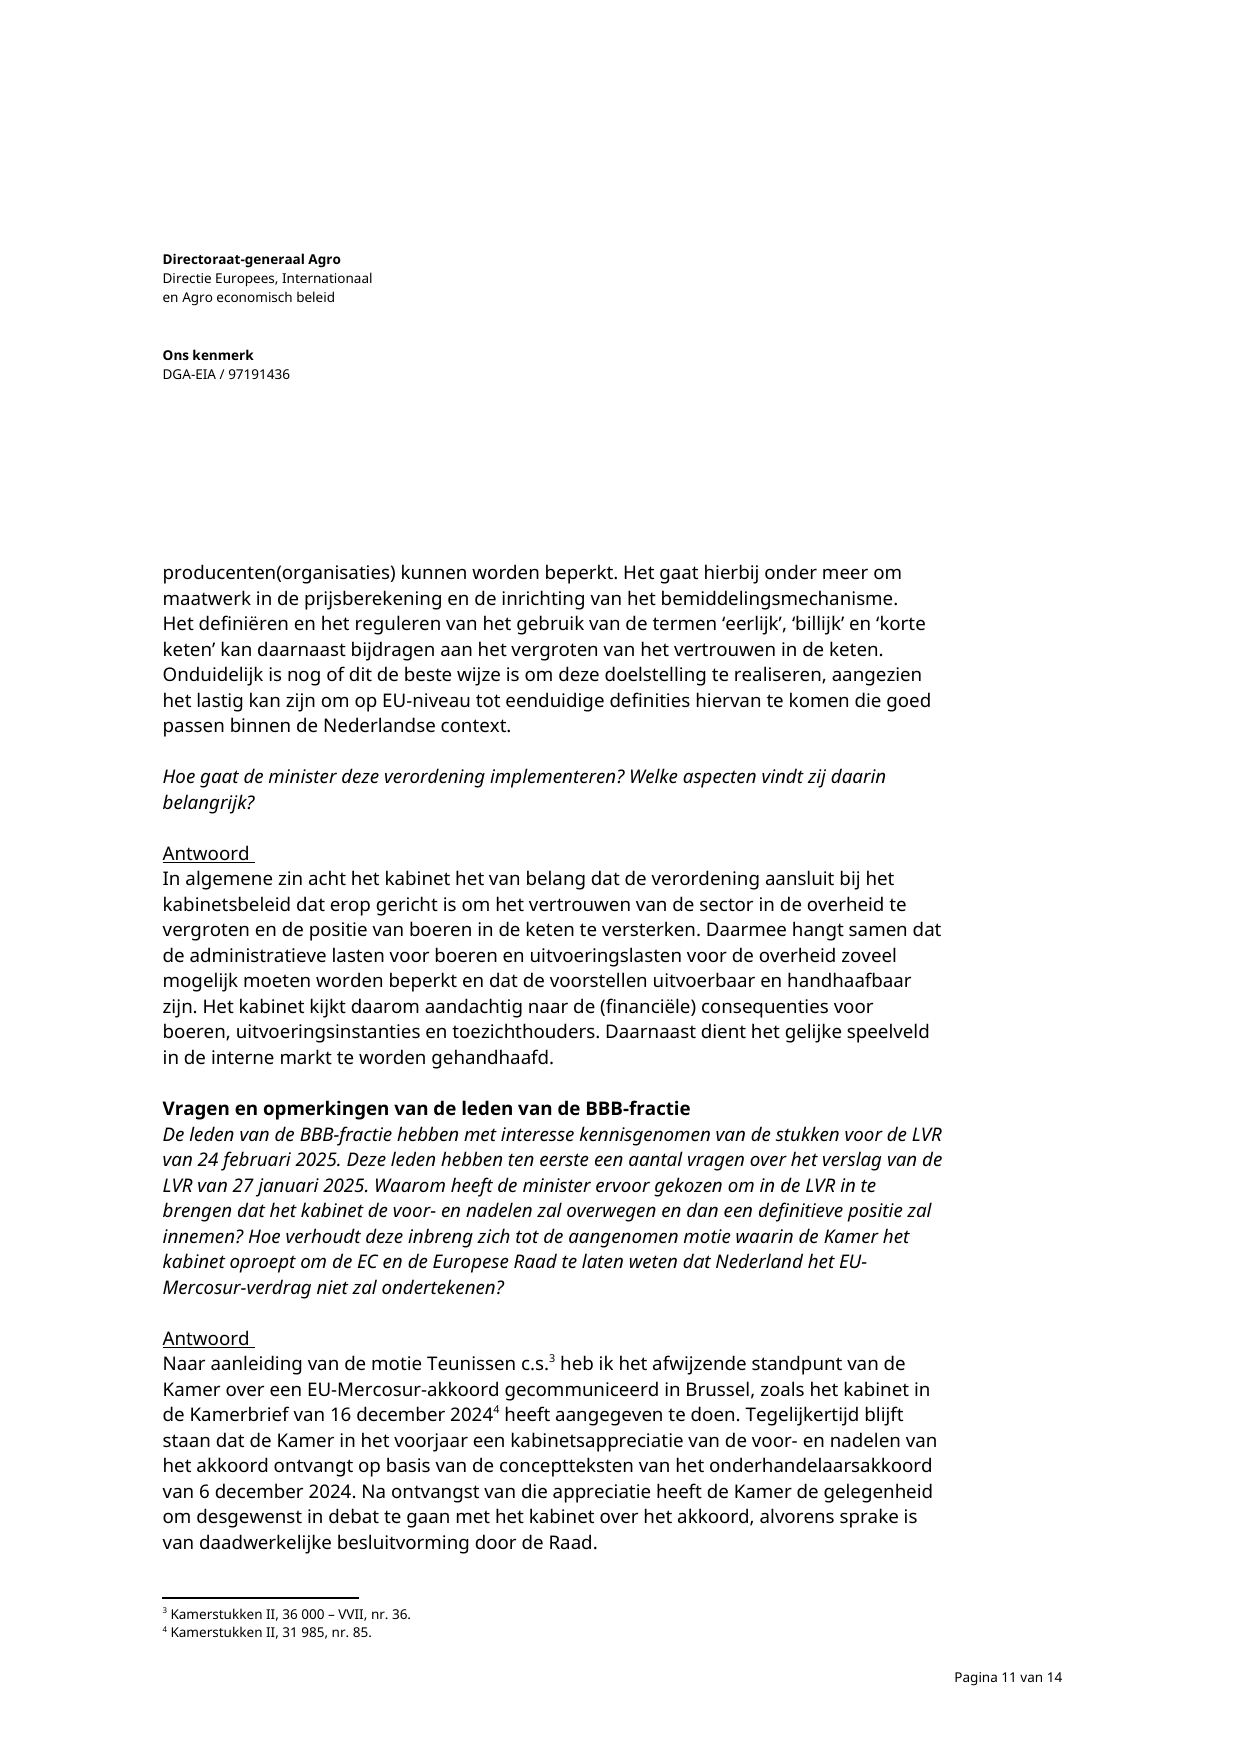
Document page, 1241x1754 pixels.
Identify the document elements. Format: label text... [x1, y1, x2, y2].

text Vragen en opmerkingen van de leden van de BBB-fractie [162, 1095, 947, 1121]
text Het definiëren en het reguleren van het gebruik van de termen ‘eerlijk’, ‘billijk’ en ‘korte keten’ kan daarnaast bijdragen aan het vergroten van het vertrouwen in de keten. Onduidelijk is nog of dit de beste wijze is om deze doelstelling te realiseren, aangezien het lastig kan zijn om op EU-niveau tot eenduidige definities hiervan te komen die goed passen binnen de Nederlandse context. [162, 611, 947, 738]
text De leden van de BBB-fractie hebben met interesse kennisgenomen van de stukken voor de LVR van 24 februari 2025. Deze leden hebben ten eerste een aantal vragen over het verslag van de LVR van 27 januari 2025. Waarom heeft de minister ervoor gekozen om in de LVR in te brengen dat het kabinet de voor- en nadelen zal overwegen en dan een definitieve positie zal innemen? Hoe verhoudt deze inbreng zich tot de aangenomen motie waarin de Kamer het kabinet oproept om de EC en de Europese Raad te laten weten dat Nederland het EU-Mercosur-verdrag niet zal ondertekenen? [162, 1121, 947, 1299]
text In algemene zin acht het kabinet het van belang dat de verordening aansluit bij het kabinetsbeleid dat erop gericht is om het vertrouwen van de sector in de overheid te vergroten en de positie van boeren in de keten te versterken. Daarmee hangt samen dat de administratieve lasten voor boeren en uitvoeringslasten voor de overheid zoveel mogelijk moeten worden beperkt en dat de voorstellen uitvoerbaar en handhaafbaar zijn. Het kabinet kijkt daarom aandachtig naar de (financiële) consequenties voor boeren, uitvoeringsinstanties en toezichthouders. Daarnaast dient het gelijke speelveld in de interne markt te worden gehandhaafd. [162, 866, 947, 1070]
text Naar aanleiding van de motie Teunissen c.s. heb ik het afwijzende standpunt van de Kamer over een EU-Mercosur-akkoord gecommuniceerd in Brussel, zoals het kabinet in de Kamerbrief van 16 december 2024 heeft aangegeven te doen. Tegelijkertijd blijft staan dat de Kamer in het voorjaar een kabinetsappreciatie van de voor- en nadelen van het akkoord ontvangt op basis van de conceptteksten van het onderhandelaarsakkoord van 6 december 2024. Na ontvangst van die appreciatie heeft de Kamer de gelegenheid om desgewenst in debat te gaan met het kabinet over het akkoord, alvorens sprake is van daadwerkelijke besluitvorming door de Raad. [162, 1351, 947, 1555]
text Hoe gaat de minister deze verordening implementeren? Welke aspecten vindt zij daarin belangrijk? [162, 764, 947, 815]
text Antwoord [162, 840, 947, 866]
text Antwoord [162, 1325, 947, 1351]
